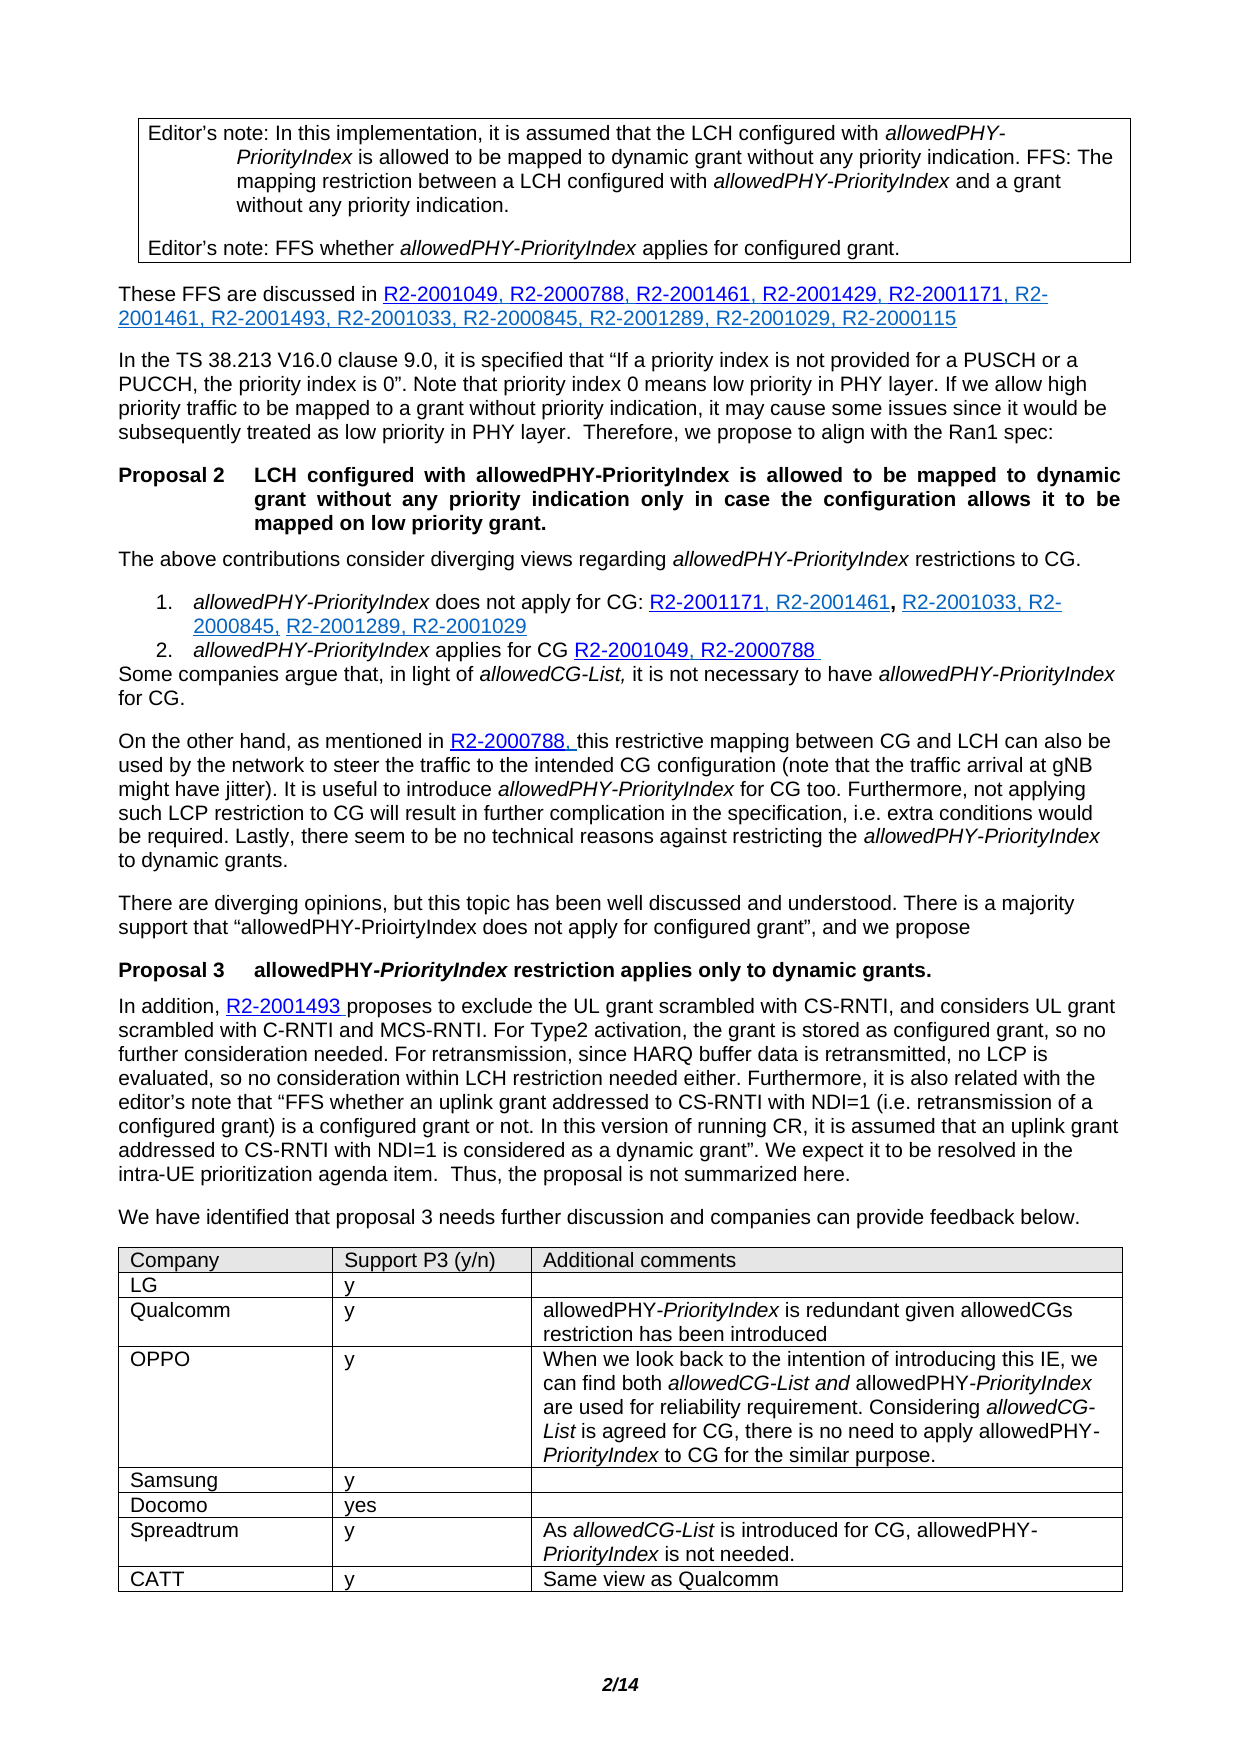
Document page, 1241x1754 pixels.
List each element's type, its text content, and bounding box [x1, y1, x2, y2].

table_cell [532, 1468, 1122, 1492]
table_cell y [333, 1468, 531, 1492]
list allowedPHY-PriorityIndex applies for CG R2-2001049, R2-2000788 [156, 638, 1122, 662]
table_cell allowedPHY-PriorityIndex is redundant given allowedCGs restriction has been introduced [532, 1298, 1122, 1346]
table_cell When we look back to the intention of introducing this IE, we can find both allowedCG-List and allowedPHY-PriorityIndex are used for reliability requirement. Considering allowedCG-List is agreed for CG, there is no need to apply allowedPHY-PriorityIndex to CG for the similar purpose. [532, 1347, 1122, 1467]
text On the other hand, as mentioned in R2-2000788, this restrictive mapping between CG and LCH can also be used by the network to steer the traffic to the intended CG configuration (note that the traffic arrival at gNB might have jitter). It is useful to introduce allowedPHY-PriorityIndex for CG too. Furthermore, not applying such LCP restriction to CG will result in further complication in the specification, i.e. extra conditions would be required. Lastly, there seem to be no technical reasons against restricting the allowedPHY-PriorityIndex to dynamic grants. [118, 728, 1122, 872]
table_cell LG [119, 1273, 332, 1297]
table_cell Qualcomm [119, 1298, 332, 1346]
table_cell [532, 1493, 1122, 1517]
table_cell y [333, 1347, 531, 1467]
text In addition, R2-2001493 proposes to exclude the UL grant scrambled with CS-RNTI, and considers UL grant scrambled with C-RNTI and MCS-RNTI. For Type2 activation, the grant is stored as configured grant, so no further consideration needed. For retransmission, since HARQ buffer data is retransmitted, no LCP is evaluated, so no consideration within LCH restriction needed either. Furthermore, it is also related with the editor’s note that “FFS whether an uplink grant addressed to CS-RNTI with NDI=1 (i.e. retransmission of a configured grant) is a configured grant or not. In this version of running CR, it is assumed that an uplink grant addressed to CS-RNTI with NDI=1 is considered as a dynamic grant”. We expect it to be resolved in the intra-UE prioritization agenda item. Thus, the proposal is not summarized here. [118, 994, 1122, 1186]
table_cell Docomo [119, 1493, 332, 1517]
list allowedPHY-PriorityIndex does not apply for CG: R2-2001171, R2-2001461, R2-2001033, R2-2000845, R2-2001289, R2-2001029 [156, 590, 1122, 638]
table_cell Spreadtrum [119, 1518, 332, 1566]
text In the TS 38.213 V16.0 clause 9.0, it is specified that “If a priority index is not provided for a PUSCH or a PUCCH, the priority index is 0”. Note that priority index 0 means low priority in PHY layer. If we allow high priority traffic to be mapped to a grant without priority indication, it may cause some issues since it would be subsequently treated as low priority in PHY layer. Therefore, we propose to align with the Ran1 spec: [118, 348, 1122, 444]
text These FFS are discussed in R2-2001049, R2-2000788, R2-2001461, R2-2001429, R2-2001171, R2-2001461, R2-2001493, R2-2001033, R2-2000845, R2-2001289, R2-2001029, R2-2000115 [118, 282, 1122, 329]
table_cell yes [333, 1493, 531, 1517]
table_cell Same view as Qualcomm [532, 1567, 1122, 1591]
text allowedPHY-PriorityIndex restriction applies only to dynamic grants. [118, 958, 1122, 982]
table_cell y [333, 1273, 531, 1297]
table_cell y [333, 1567, 531, 1591]
text Editor’s note: In this implementation, it is assumed that the LCH configured with allowedPHY-PriorityIndex is allowed to be mapped to dynamic grant without any priority indication. FFS: The mapping restriction between a LCH configured with allowedPHY-PriorityIndex and a grant without any priority indication. [139, 119, 1130, 217]
table_cell y [333, 1518, 531, 1566]
text Editor’s note: FFS whether allowedPHY-PriorityIndex applies for configured grant. [139, 233, 1130, 262]
text We have identified that proposal 3 needs further discussion and companies can provide feedback below. [118, 1204, 1122, 1228]
table_cell y [333, 1298, 531, 1346]
text The above contributions consider diverging views regarding allowedPHY-PriorityIndex restrictions to CG. [118, 547, 1122, 571]
text LCH configured with allowedPHY-PriorityIndex is allowed to be mapped to dynamic grant without any priority indication only in case the configuration allows it to be mapped on low priority grant. [118, 463, 1122, 535]
table_cell CATT [119, 1567, 332, 1591]
text There are diverging opinions, but this topic has been well discussed and understood. There is a majority support that “allowedPHY-PrioirtyIndex does not apply for configured grant”, and we propose [118, 891, 1122, 939]
text Some companies argue that, in light of allowedCG-List, it is not necessary to have allowedPHY-PriorityIndex for CG. [118, 662, 1122, 710]
table_header Company [119, 1248, 332, 1272]
table_header Additional comments [532, 1248, 1122, 1272]
table_cell Samsung [119, 1468, 332, 1492]
table_cell As allowedCG-List is introduced for CG, allowedPHY-PriorityIndex is not needed. [532, 1518, 1122, 1566]
table_cell OPPO [119, 1347, 332, 1467]
table_header Support P3 (y/n) [333, 1248, 531, 1272]
table_cell [532, 1273, 1122, 1297]
